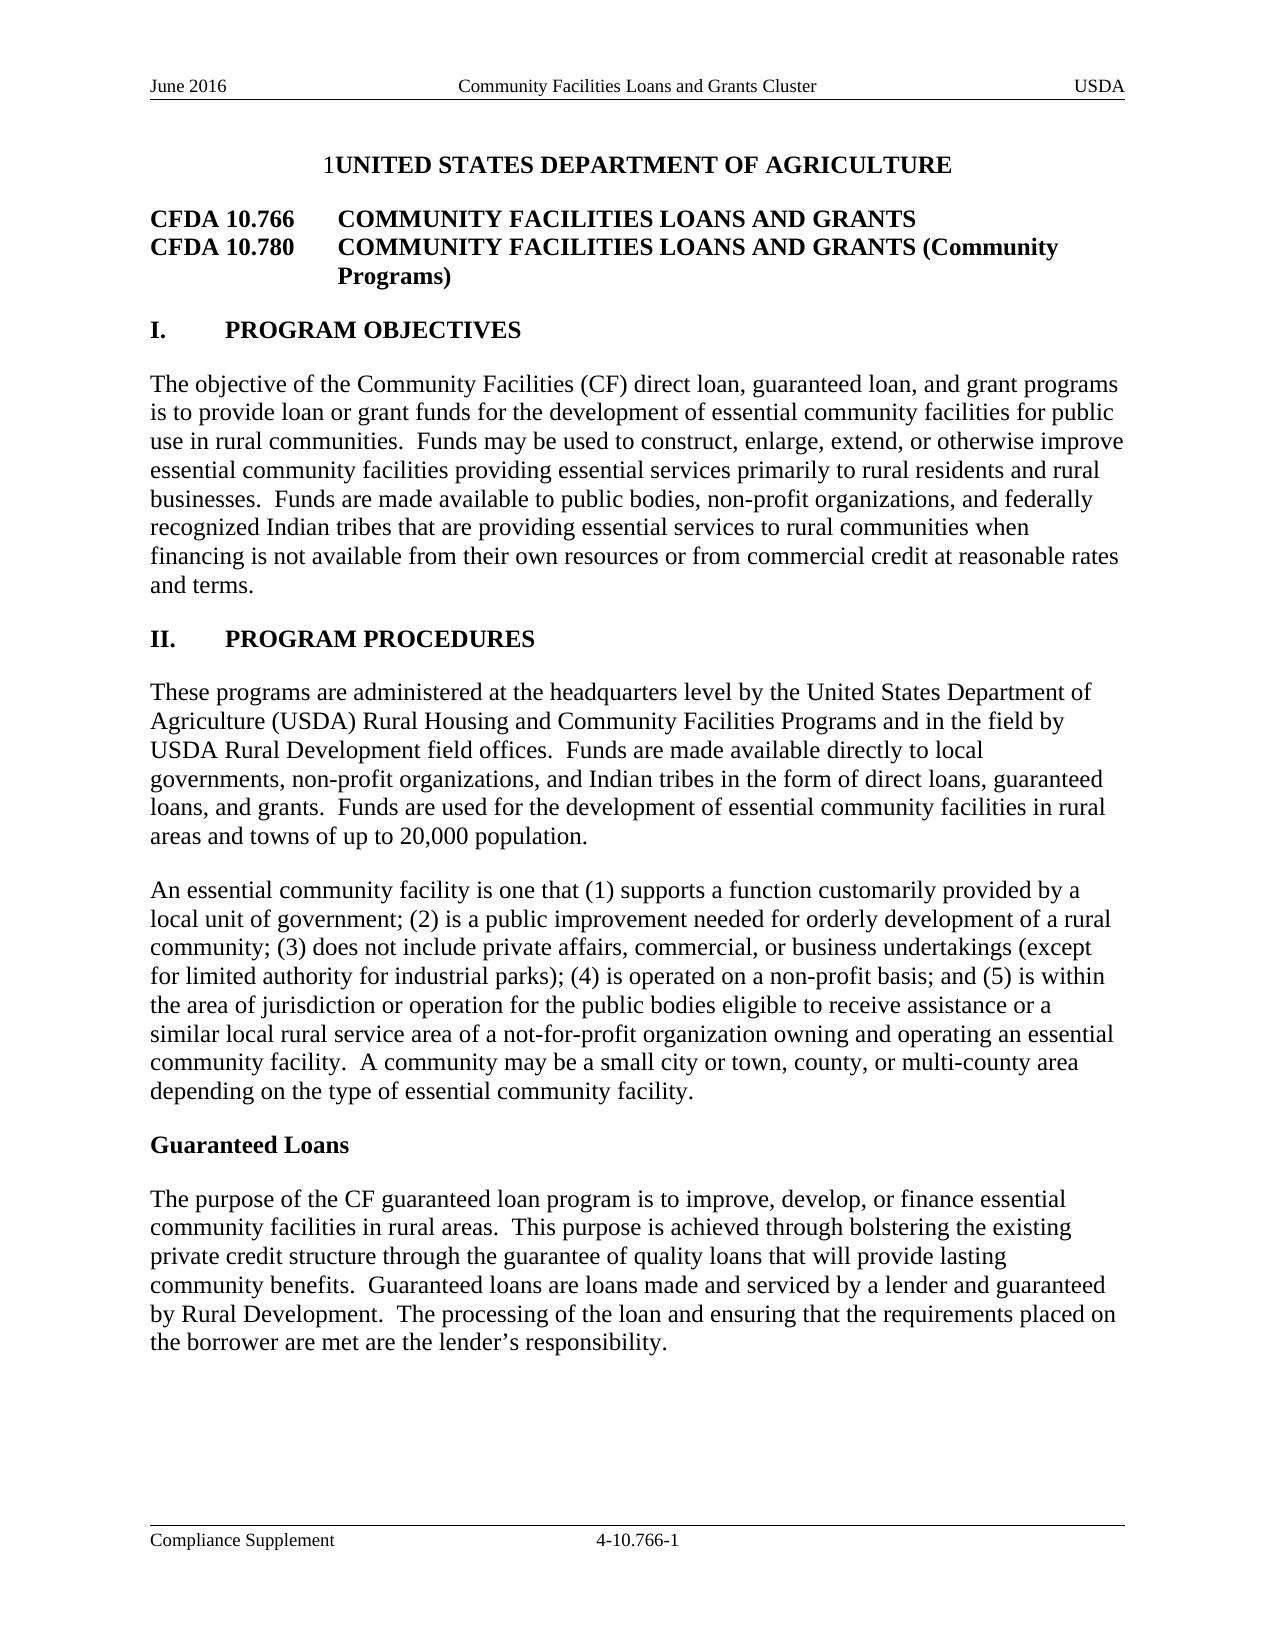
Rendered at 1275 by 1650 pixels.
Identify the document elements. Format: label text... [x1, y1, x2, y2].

text CFDA 10.780 COMMUNITY FACILITIES LOANS AND GRANTS (Community Programs) [150, 232, 1125, 290]
text An essential community facility is one that (1) supports a function customarily provided by a local unit of government; (2) is a public improvement needed for orderly development of a rural community; (3) does not include private affairs, commercial, or business undertakings (except for limited authority for industrial parks); (4) is operated on a non-profit basis; and (5) is within the area of jurisdiction or operation for the public bodies eligible to receive assistance or a similar local rural service area of a not-for-profit organization owning and operating an essential community facility. A community may be a small city or town, county, or multi-county area depending on the type of essential community facility. [150, 875, 1125, 1105]
text The purpose of the CF guaranteed loan program is to improve, develop, or finance essential community facilities in rural areas. This purpose is achieved through bolstering the existing private credit structure through the guarantee of quality loans that will provide lasting community benefits. Guaranteed loans are loans made and serviced by a lender and guaranteed by Rural Development. The processing of the loan and ensuring that the requirements placed on the borrower are met are the lender’s responsibility. [150, 1184, 1125, 1356]
text UNITED STATES DEPARTMENT OF AGRICULTURE [150, 150, 1125, 179]
text Guaranteed Loans [150, 1130, 1125, 1159]
text I. PROGRAM OBJECTIVES [150, 315, 1125, 344]
text The objective of the Community Facilities (CF) direct loan, guaranteed loan, and grant programs is to provide loan or grant funds for the development of essential community facilities for public use in rural communities. Funds may be used to construct, enlarge, extend, or otherwise improve essential community facilities providing essential services primarily to rural residents and rural businesses. Funds are made available to public bodies, non-profit organizations, and federally recognized Indian tribes that are providing essential services to rural communities when financing is not available from their own resources or from commercial credit at reasonable rates and terms. [150, 369, 1125, 599]
text CFDA 10.766 COMMUNITY FACILITIES LOANS AND GRANTS [150, 204, 1125, 232]
text These programs are administered at the headquarters level by the United States Department of Agriculture (USDA) Rural Housing and Community Facilities Programs and in the field by USDA Rural Development field offices. Funds are made available directly to local governments, non-profit organizations, and Indian tribes in the form of direct loans, guaranteed loans, and grants. Funds are used for the development of essential community facilities in rural areas and towns of up to 20,000 population. [150, 677, 1125, 850]
text II. PROGRAM PROCEDURES [150, 624, 1125, 652]
